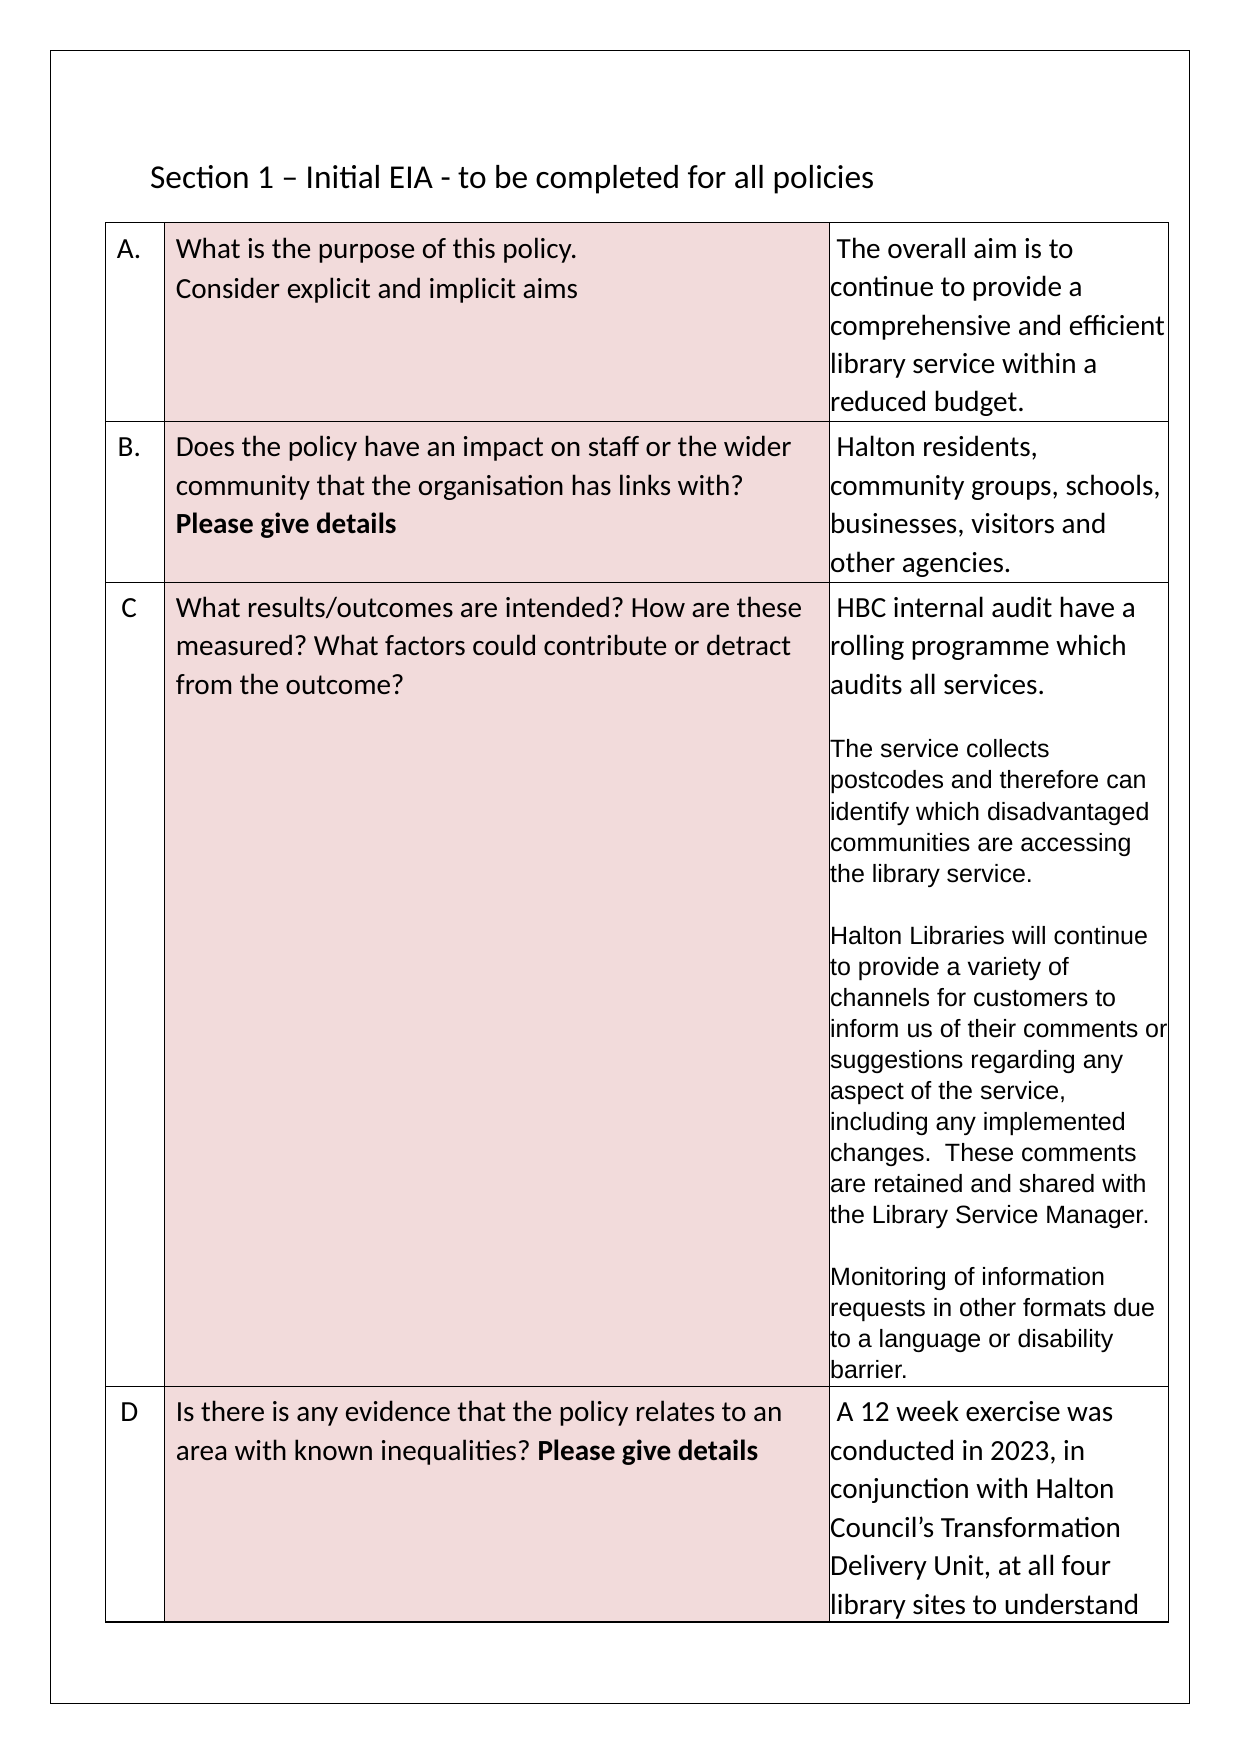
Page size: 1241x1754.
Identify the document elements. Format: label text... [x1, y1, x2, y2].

text Section 1 – Initial EIA - to be completed for all policies [150, 156, 1173, 197]
table_cell Halton residents, community groups, schools, businesses, visitors and other agencies. [830, 422, 1168, 582]
table_cell C [106, 583, 164, 1386]
table_cell B. [106, 422, 164, 582]
table_cell What results/outcomes are intended? How are these measured? What factors could contribute or detract from the outcome? [165, 583, 829, 1386]
table_header What is the purpose of this policy. Consider explicit and implicit aims [165, 223, 829, 421]
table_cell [165, 1387, 829, 1621]
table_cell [830, 1387, 1168, 1621]
table_cell HBC internal audit have a rolling programme which audits all services. The service collects postcodes and therefore can identify which disadvantaged communities are accessing the library service. Halton Libraries will continue to provide a variety of channels for customers to inform us of their comments or suggestions regarding any aspect of the service, including any implemented changes. These comments are retained and shared with the Library Service Manager. Monitoring of information requests in other formats due to a language or disability barrier. [830, 583, 1168, 1386]
table_header The overall aim is to continue to provide a comprehensive and efficient library service within a reduced budget. [830, 223, 1168, 421]
table_header A. [106, 223, 164, 421]
table_cell D [106, 1387, 164, 1621]
table_cell Does the policy have an impact on staff or the wider community that the organisation has links with? Please give details [165, 422, 829, 582]
